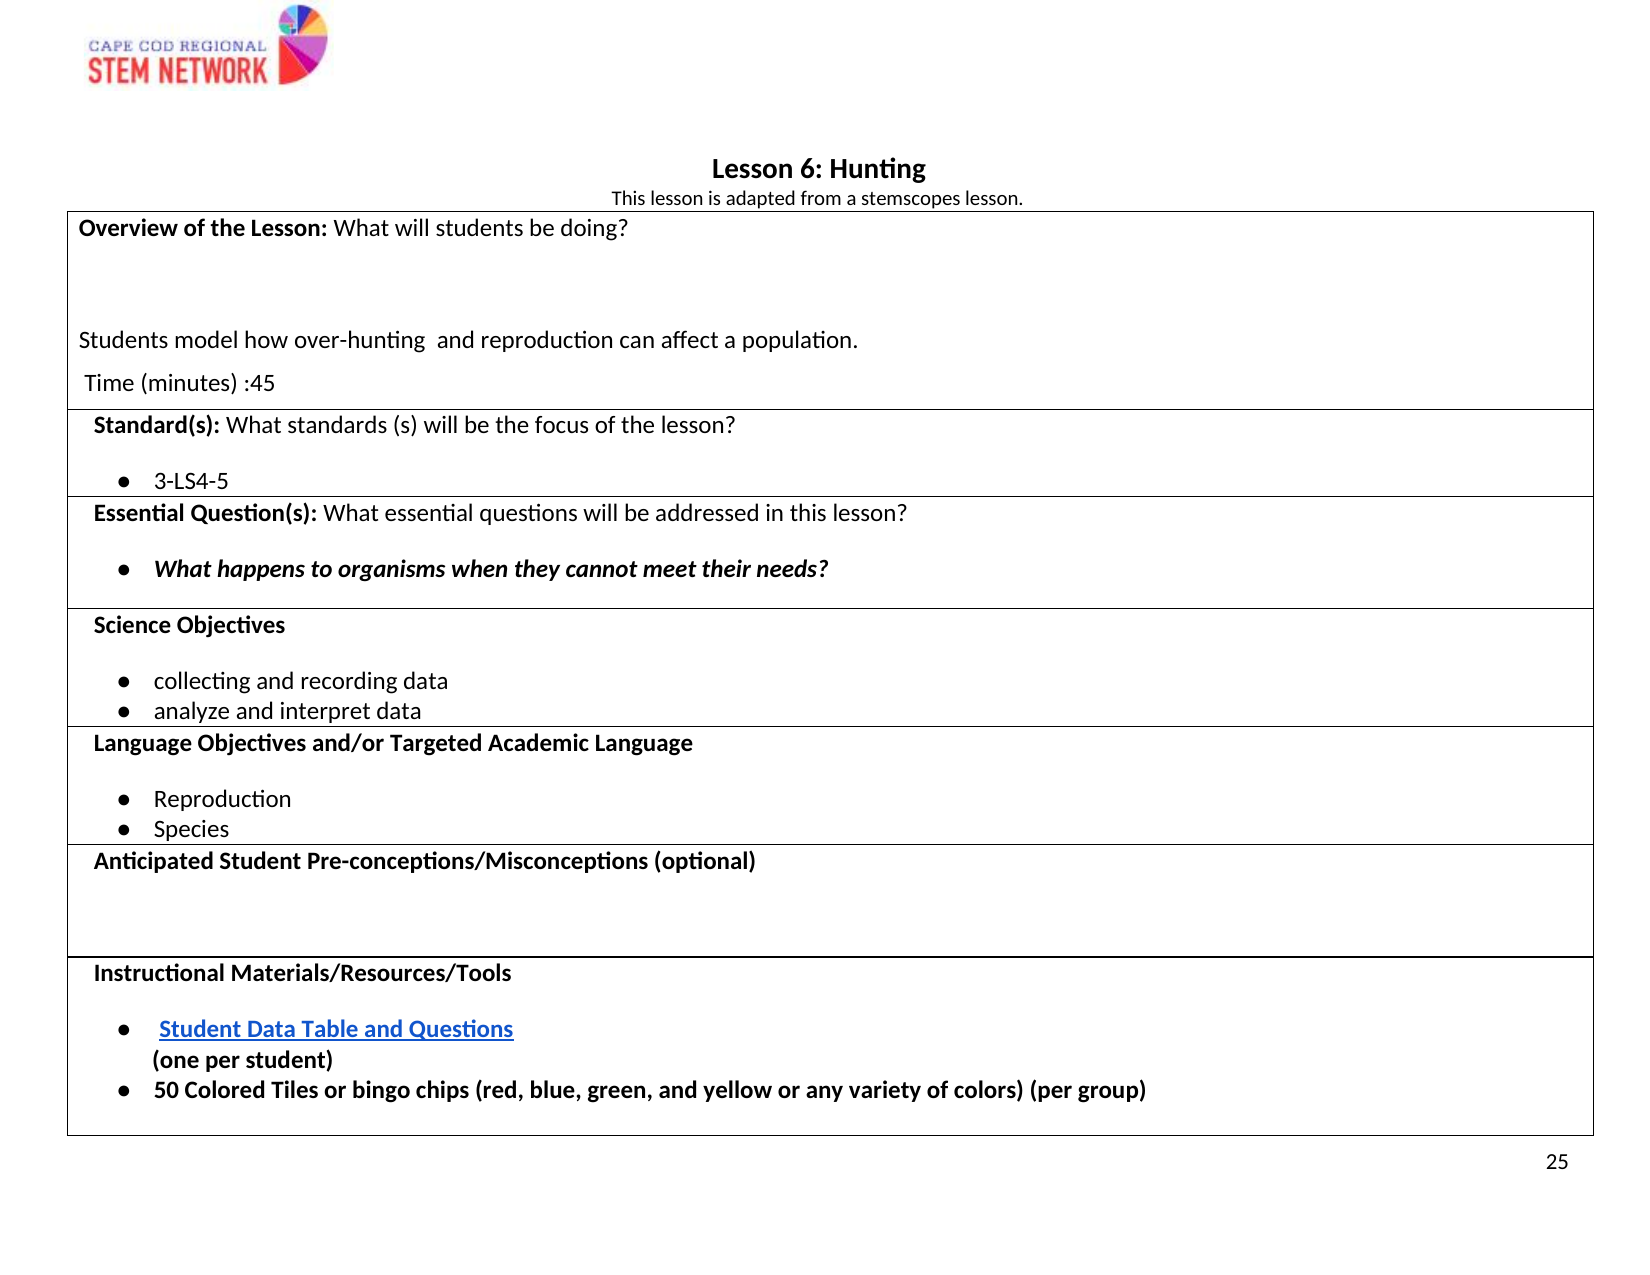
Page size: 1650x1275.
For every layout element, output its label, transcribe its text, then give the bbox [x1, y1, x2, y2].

table_cell Anticipated Student Pre-conceptions/Misconceptions (optional) [68, 845, 1593, 956]
table_cell Essential Question(s): What essential questions will be addressed in this lesson? What happens to organisms when they cannot meet their needs? [68, 497, 1593, 608]
text This lesson is adapted from a stemscopes lesson. [67, 186, 1569, 211]
picture [83, 0, 334, 91]
subtitle Lesson 6: Hunting [67, 150, 1571, 186]
table_cell Language Objectives and/or Targeted Academic Language Reproduction Species [68, 727, 1593, 844]
table_cell Science Objectives collecting and recording data analyze and interpret data [68, 609, 1593, 726]
table_cell Instructional Materials/Resources/Tools Student Data Table and Questions (one per student) 50 Colored Tiles or bingo chips (red, blue, green, and yellow or any variety of colors) (per group) [68, 958, 1593, 1135]
table_header Overview of the Lesson: What will students be doing? Students model how over-hunting and reproduction can affect a population. Time (minutes) :45 [68, 212, 1593, 409]
table_cell Standard(s): What standards (s) will be the focus of the lesson? 3-LS4-5 [68, 410, 1593, 496]
